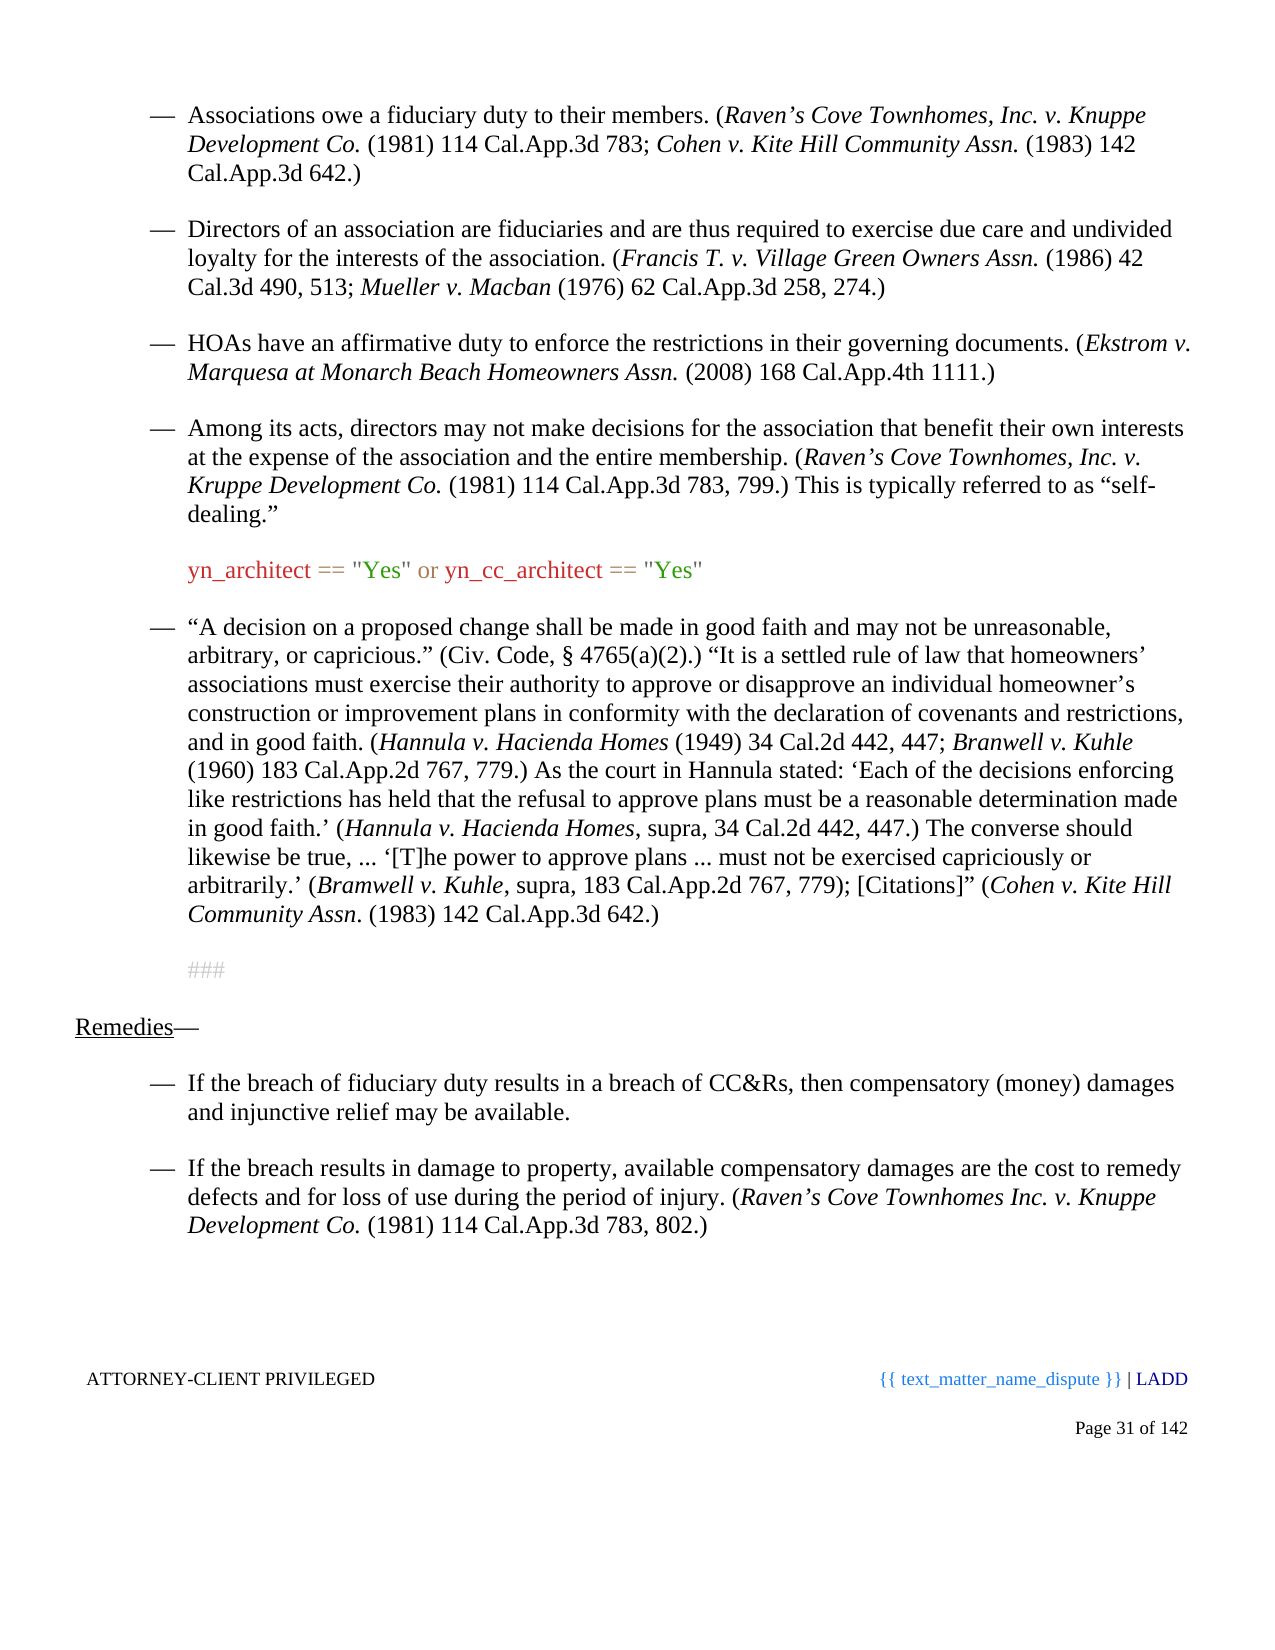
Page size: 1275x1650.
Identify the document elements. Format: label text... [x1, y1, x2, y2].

text — Among its acts, directors may not make decisions for the association that benefit their own interests at the expense of the association and the entire membership. (Raven’s Cove Townhomes, Inc. v. Kruppe Development Co. (1981) 114 Cal.App.3d 783, 799.) This is typically referred to as “self-dealing.” [150, 413, 1200, 528]
text — Associations owe a fiduciary duty to their members. (Raven’s Cove Townhomes, Inc. v. Knuppe Development Co. (1981) 114 Cal.App.3d 783; Cohen v. Kite Hill Community Assn. (1983) 142 Cal.App.3d 642.) [150, 101, 1200, 187]
text — Directors of an association are fiduciaries and are thus required to exercise due care and undivided loyalty for the interests of the association. (Francis T. v. Village Green Owners Assn. (1986) 42 Cal.3d 490, 513; Mueller v. Macban (1976) 62 Cal.App.3d 258, 274.) [150, 214, 1200, 301]
text — HOAs have an affirmative duty to enforce the restrictions in their governing documents. (Ekstrom v. Marquesa at Monarch Beach Homeowners Assn. (2008) 168 Cal.App.4th 1111.) [150, 328, 1200, 386]
text Remedies— [75, 1012, 1200, 1041]
text — If the breach of fiduciary duty results in a breach of CC&Rs, then compensatory (money) damages and injunctive relief may be available. [150, 1068, 1200, 1126]
text — If the breach results in damage to property, available compensatory damages are the cost to remedy defects and for loss of use during the period of injury. (Raven’s Cove Townhomes Inc. v. Knuppe Development Co. (1981) 114 Cal.App.3d 783, 802.) [150, 1153, 1200, 1239]
text — “A decision on a proposed change shall be made in good faith and may not be unreasonable, arbitrary, or capricious.” (Civ. Code, § 4765(a)(2).) “It is a settled rule of law that homeowners’ associations must exercise their authority to approve or disapprove an individual homeowner’s construction or improvement plans in conformity with the declaration of covenants and restrictions, and in good faith. (Hannula v. Hacienda Homes (1949) 34 Cal.2d 442, 447; Branwell v. Kuhle (1960) 183 Cal.App.2d 767, 779.) As the court in Hannula stated: ‘Each of the decisions enforcing like restrictions has held that the refusal to approve plans must be a reasonable determination made in good faith.’ (Hannula v. Hacienda Homes, supra, 34 Cal.2d 442, 447.) The converse should likewise be true, ... ‘[T]he power to approve plans ... must not be exercised capriciously or arbitrarily.’ (Bramwell v. Kuhle, supra, 183 Cal.App.2d 767, 779); [Citations]” (Cohen v. Kite Hill Community Assn. (1983) 142 Cal.App.3d 642.) [150, 612, 1200, 928]
